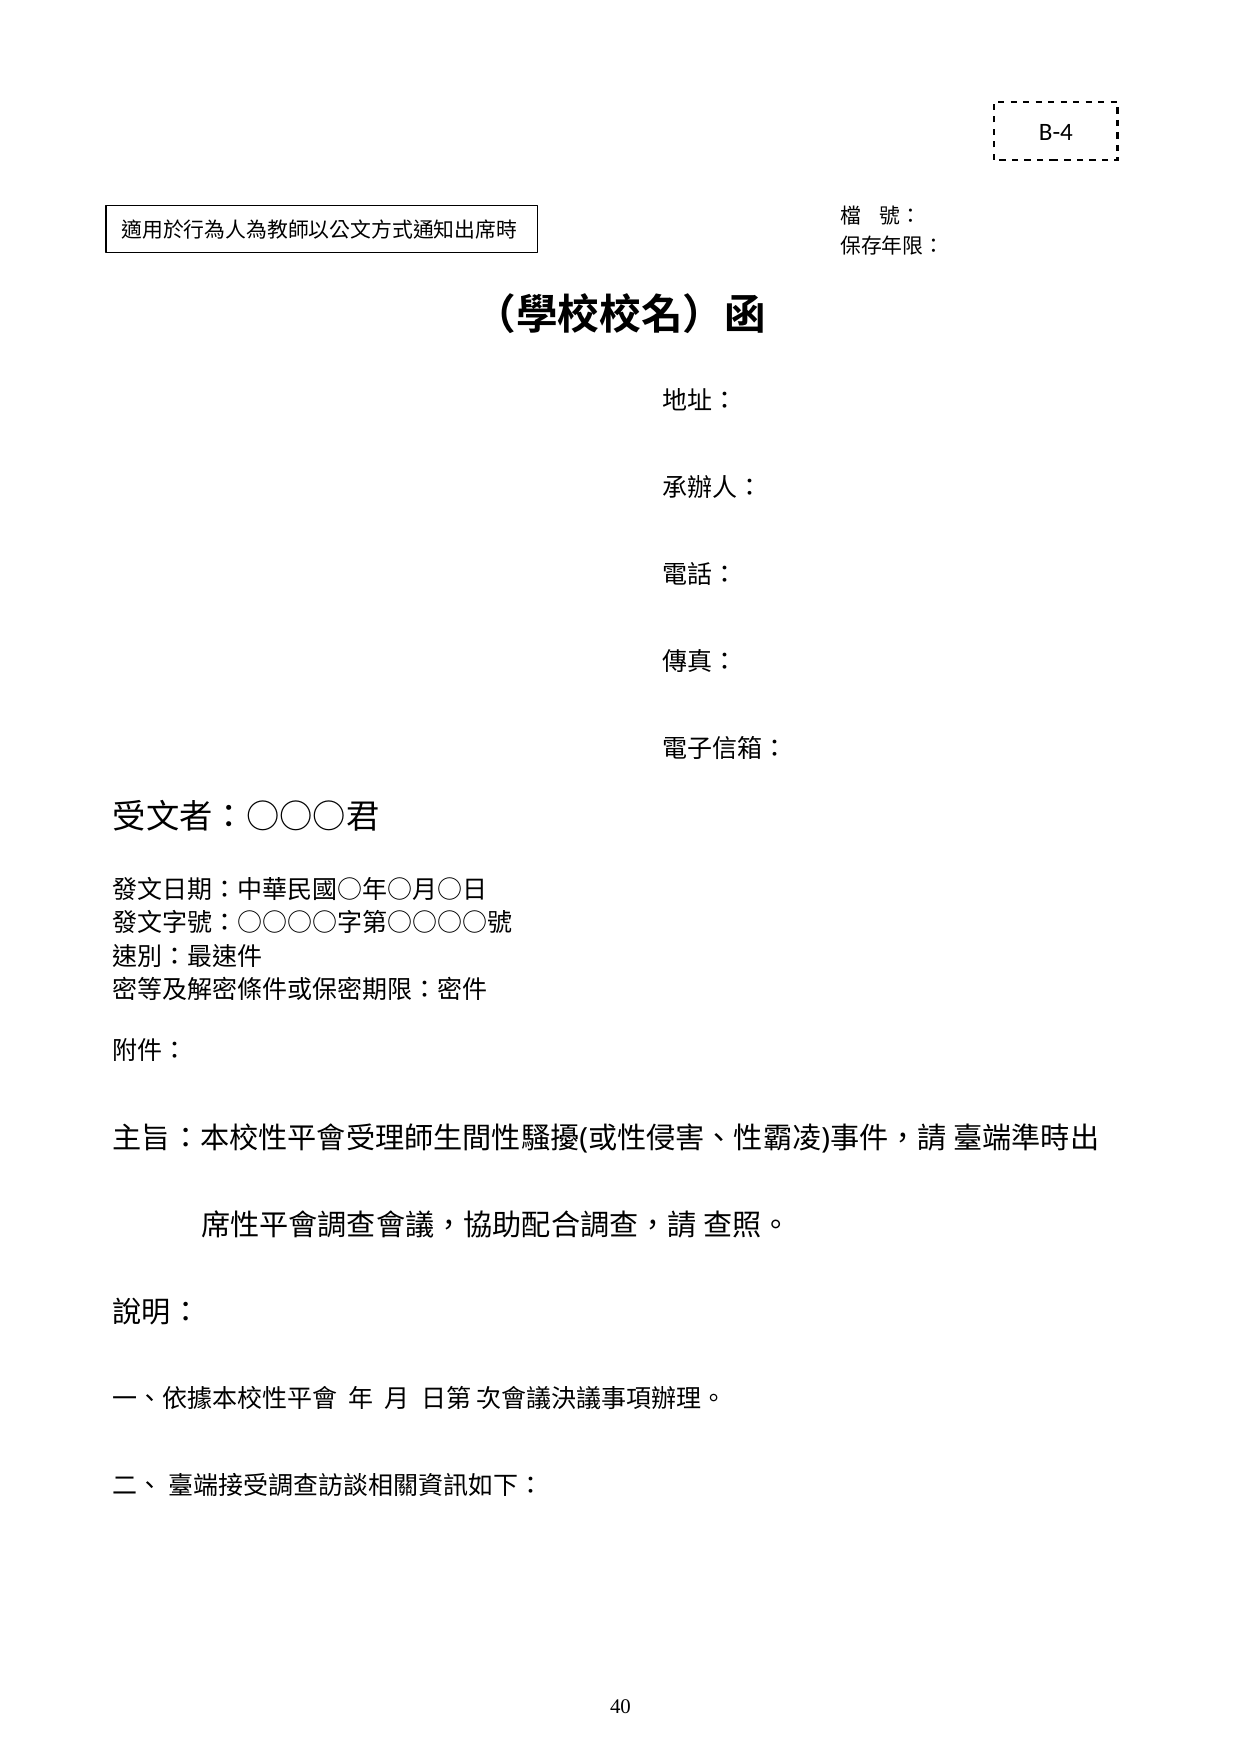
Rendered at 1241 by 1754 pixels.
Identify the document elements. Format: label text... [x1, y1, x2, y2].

text 電話： [662, 529, 1128, 616]
text 電子信箱： [662, 703, 1128, 790]
text 發文字號：○○○○字第○○○○號 [112, 905, 1128, 938]
text 附件： [112, 1005, 1128, 1092]
text 密等及解密條件或保密期限：密件 [112, 972, 1128, 1005]
text 一、依據本校性平會 年 月 日第 次會議決議事項辦理。 [112, 1353, 1128, 1440]
text 承辦人： [662, 442, 1128, 529]
text 主旨：本校性平會受理師生間性騷擾(或性侵害、性霸凌)事件，請 臺端準時出席性平會調查會議，協助配合調查，請 查照。 [112, 1092, 1128, 1266]
text 說明： [112, 1266, 1128, 1353]
text （學校校名）函 [112, 268, 1128, 355]
text 受文者：○○○君 [112, 790, 1128, 838]
text 發文日期：中華民國○年○月○日 [112, 872, 1128, 905]
text 二、 臺端接受調查訪談相關資訊如下： [112, 1440, 1128, 1527]
text 地址： [662, 355, 1128, 442]
text 傳真： [662, 616, 1128, 703]
text 速別：最速件 [112, 938, 1128, 972]
